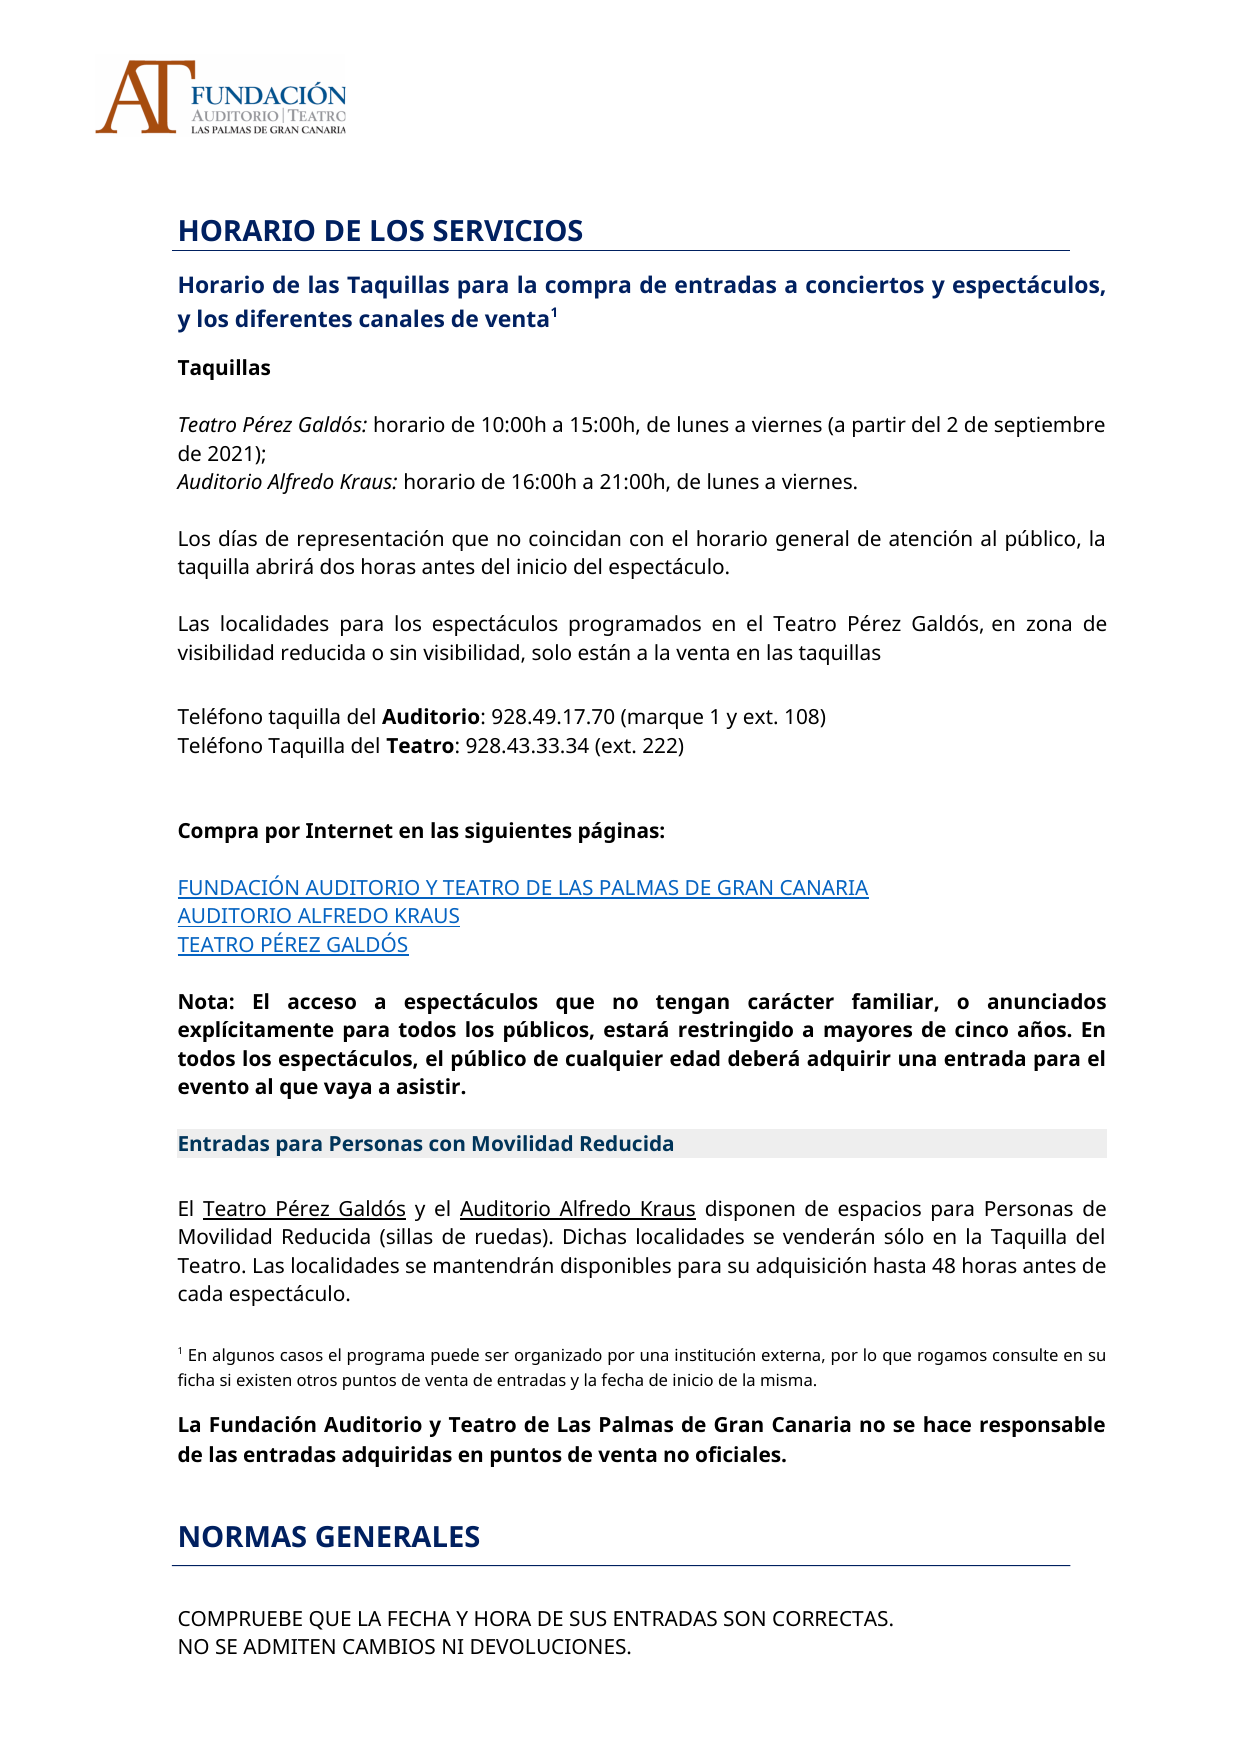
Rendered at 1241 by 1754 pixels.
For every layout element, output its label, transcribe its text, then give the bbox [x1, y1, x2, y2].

text El Teatro Pérez Galdós y el Auditorio Alfredo Kraus disponen de espacios para Personas de Movilidad Reducida (sillas de ruedas). Dichas localidades se venderán sólo en la Taquilla del Teatro. Las localidades se mantendrán disponibles para su adquisición hasta 48 horas antes de cada espectáculo. [177, 1194, 1107, 1308]
text NO SE ADMITEN CAMBIOS NI DEVOLUCIONES. [177, 1632, 1107, 1661]
text Teatro Pérez Galdós: horario de 10:00h a 15:00h, de lunes a viernes (a partir del 2 de septiembre de 2021); [177, 410, 1107, 467]
text Los días de representación que no coincidan con el horario general de atención al público, la taquilla abrirá dos horas antes del inicio del espectáculo. [177, 524, 1107, 581]
text Compra por Internet en las siguientes páginas: [177, 816, 1107, 845]
text NORMAS GENERALES [177, 1516, 1107, 1556]
text HORARIO DE LOS SERVICIOS [177, 210, 1107, 249]
text Nota: El acceso a espectáculos que no tengan carácter familiar, o anunciados explícitamente para todos los públicos, estará restringido a mayores de cinco años. En todos los espectáculos, el público de cualquier edad deberá adquirir una entrada para el evento al que vaya a asistir. [177, 987, 1107, 1101]
text Teléfono taquilla del Auditorio: 928.49.17.70 (marque 1 y ext. 108) [177, 702, 1107, 731]
text Auditorio Alfredo Kraus: horario de 16:00h a 21:00h, de lunes a viernes. [177, 467, 1107, 496]
text TEATRO PÉREZ GALDÓS [177, 930, 1107, 958]
text COMPRUEBE QUE LA FECHA Y HORA DE SUS ENTRADAS SON CORRECTAS. [177, 1604, 1107, 1632]
text Teléfono Taquilla del Teatro: 928.43.33.34 (ext. 222) [177, 731, 1107, 759]
text La Fundación Auditorio y Teatro de Las Palmas de Gran Canaria no se hace responsable de las entradas adquiridas en puntos de venta no oficiales. [177, 1410, 1107, 1469]
picture [95, 54, 345, 136]
text 1 En algunos casos el programa puede ser organizado por una institución externa, por lo que rogamos consulte en su ficha si existen otros puntos de venta de entradas y la fecha de inicio de la misma. [177, 1344, 1107, 1391]
text Horario de las Taquillas para la compra de entradas a conciertos y espectáculos, y los diferentes canales de venta1 [177, 269, 1107, 334]
text Entradas para Personas con Movilidad Reducida [177, 1129, 1107, 1158]
text Las localidades para los espectáculos programados en el Teatro Pérez Galdós, en zona de visibilidad reducida o sin visibilidad, solo están a la venta en las taquillas [177, 609, 1107, 666]
text Taquillas [177, 353, 1107, 382]
text AUDITORIO ALFREDO KRAUS [177, 902, 1107, 930]
text FUNDACIÓN AUDITORIO Y TEATRO DE LAS PALMAS DE GRAN CANARIA [177, 873, 1107, 902]
